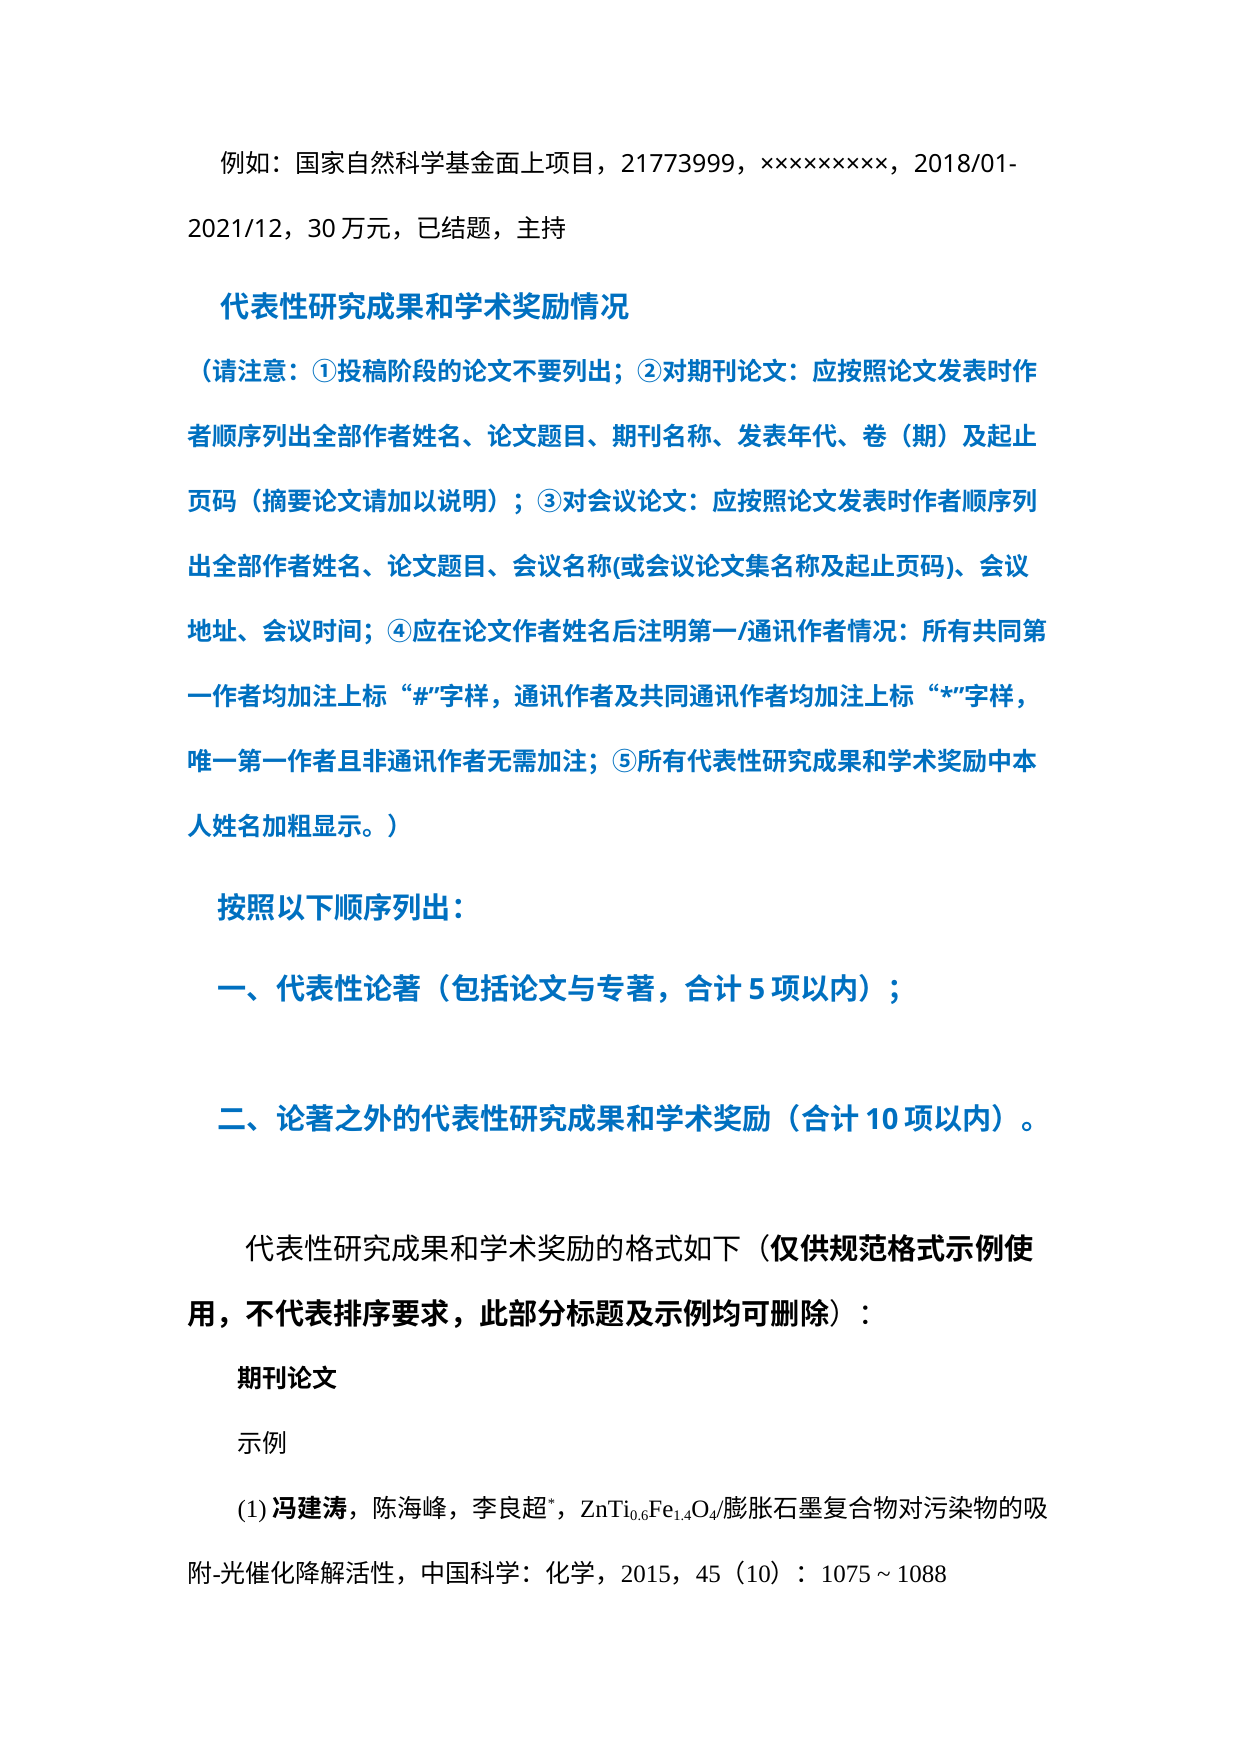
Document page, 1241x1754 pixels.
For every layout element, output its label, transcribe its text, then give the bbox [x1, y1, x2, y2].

text 例如：国家自然科学基金面上项目，21773999，×××××××××，2018/01-2021/12，30万元，已结题，主持 [187, 129, 1053, 259]
text 示例 [187, 1409, 1053, 1474]
text 代表性研究成果和学术奖励情况 [187, 272, 1053, 337]
text 代表性研究成果和学术奖励的格式如下（仅供规范格式示例使用，不代表排序要求，此部分标题及示例均可删除）： [187, 1214, 1053, 1344]
text 二、论著之外的代表性研究成果和学术奖励（合计10项以内）。 [187, 1084, 1053, 1149]
text 一、代表性论著（包括论文与专著，合计5项以内）； [187, 954, 1053, 1019]
text 按照以下顺序列出： [187, 873, 1053, 938]
text (1) 冯建涛，陈海峰，李良超*，ZnTi0.6Fe1.4O4/膨胀石墨复合物对污染物的吸附-光催化降解活性，中国科学：化学，2015，45（10）：1075 ~ 1088 [187, 1474, 1053, 1604]
text 期刊论文 [187, 1344, 1053, 1409]
text （请注意：①投稿阶段的论文不要列出；②对期刊论文：应按照论文发表时作者顺序列出全部作者姓名、论文题目、期刊名称、发表年代、卷（期）及起止页码（摘要论文请加以说明）；③对会议论文：应按照论文发表时作者顺序列出全部作者姓名、论文题目、会议名称(或会议论文集名称及起止页码)、会议地址、会议时间；④应在论文作者姓名后注明第一/通讯作者情况：所有共同第一作者均加注上标“#”字样，通讯作者及共同通讯作者均加注上标“*”字样，唯一第一作者且非通讯作者无需加注；⑤所有代表性研究成果和学术奖励中本人姓名加粗显示。） [187, 337, 1053, 857]
